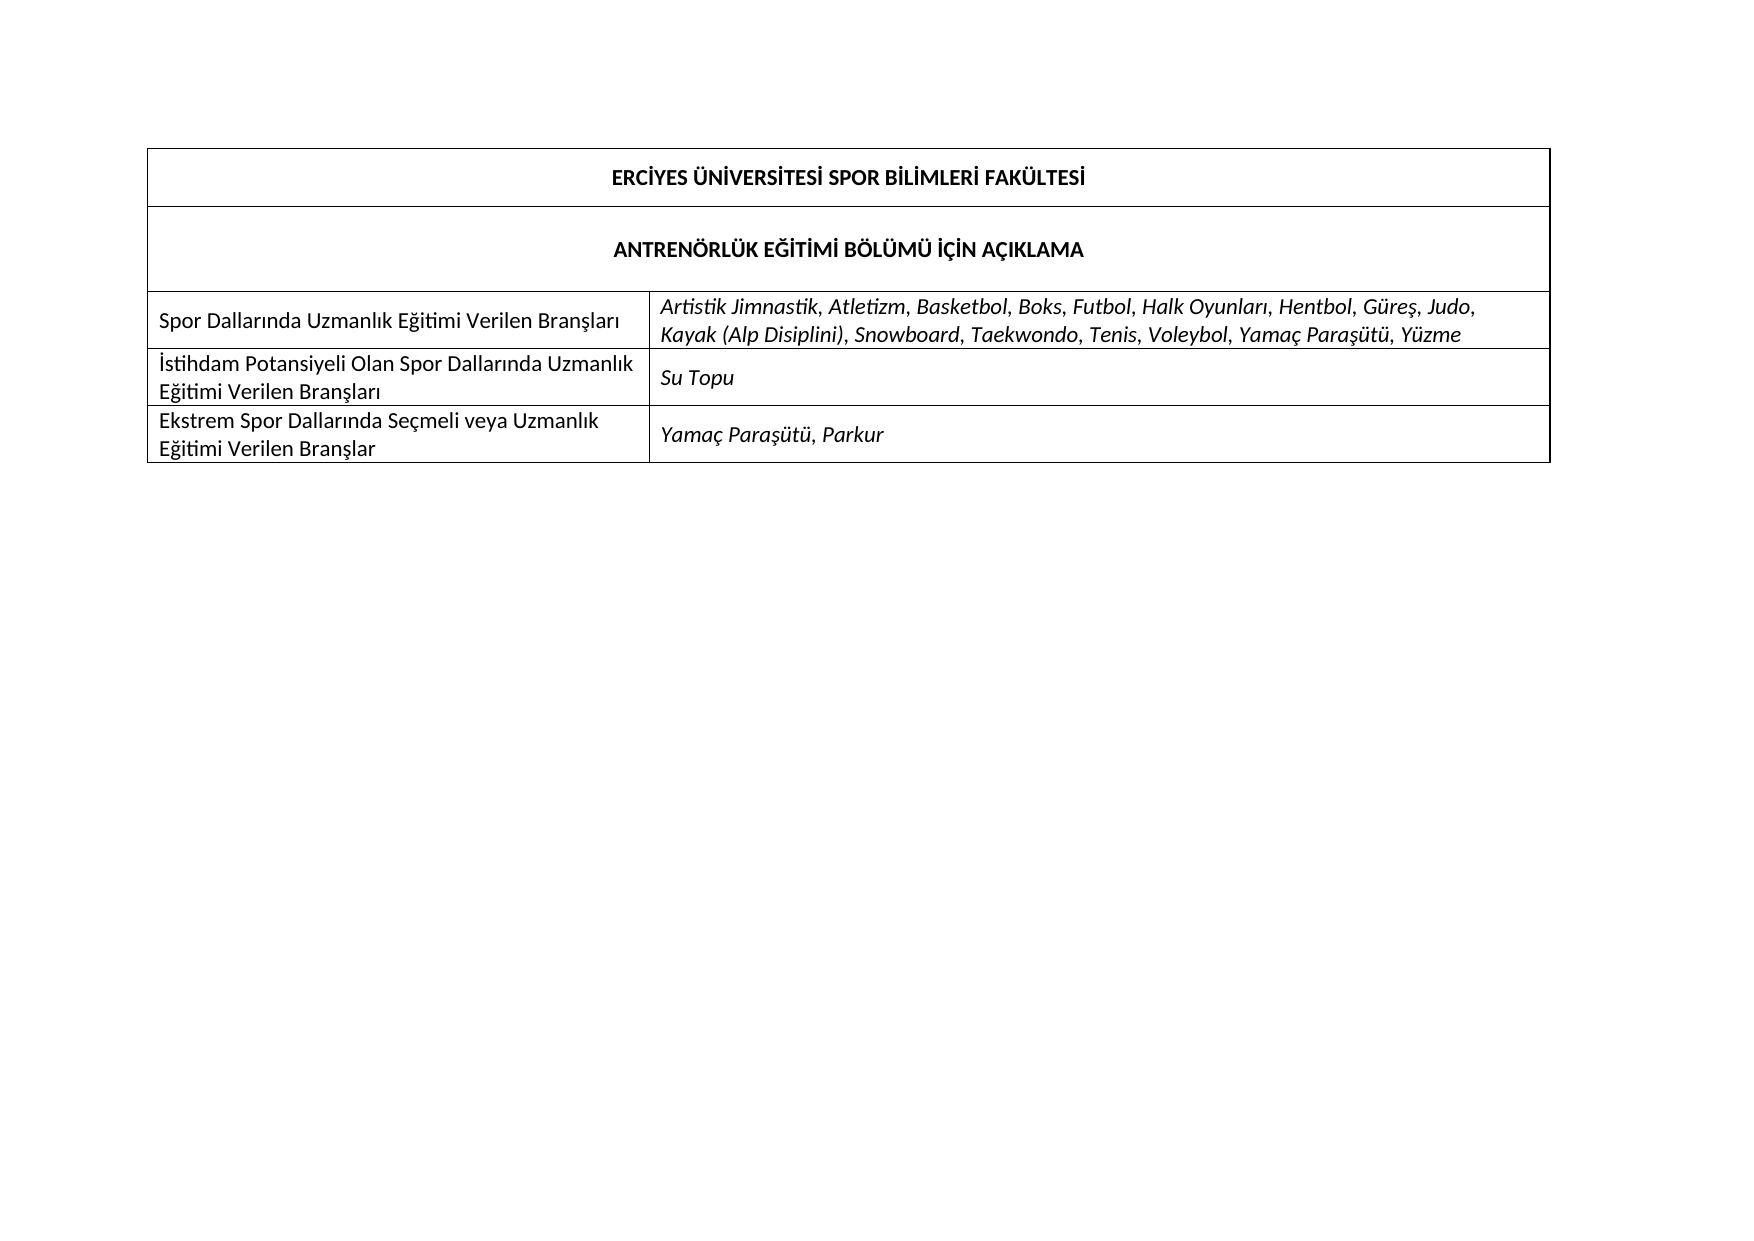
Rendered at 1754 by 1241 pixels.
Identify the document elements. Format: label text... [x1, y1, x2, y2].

table_cell İstihdam Potansiyeli Olan Spor Dallarında Uzmanlık Eğitimi Verilen Branşları [148, 349, 649, 405]
table_cell Yamaç Paraşütü, Parkur [650, 406, 1549, 462]
table_cell Su Topu [650, 349, 1549, 405]
table_cell Ekstrem Spor Dallarında Seçmeli veya Uzmanlık Eğitimi Verilen Branşlar [148, 406, 649, 462]
table_cell Artistik Jimnastik, Atletizm, Basketbol, Boks, Futbol, Halk Oyunları, Hentbol, Güreş, Judo, Kayak (Alp Disiplini), Snowboard, Taekwondo, Tenis, Voleybol, Yamaç Paraşütü, Yüzme [650, 292, 1549, 348]
table_header ERCİYES ÜNİVERSİTESİ SPOR BİLİMLERİ FAKÜLTESİ [148, 149, 1549, 206]
table_cell Spor Dallarında Uzmanlık Eğitimi Verilen Branşları [148, 292, 649, 348]
table_cell ANTRENÖRLÜK EĞİTİMİ BÖLÜMÜ İÇİN AÇIKLAMA [148, 207, 1549, 291]
